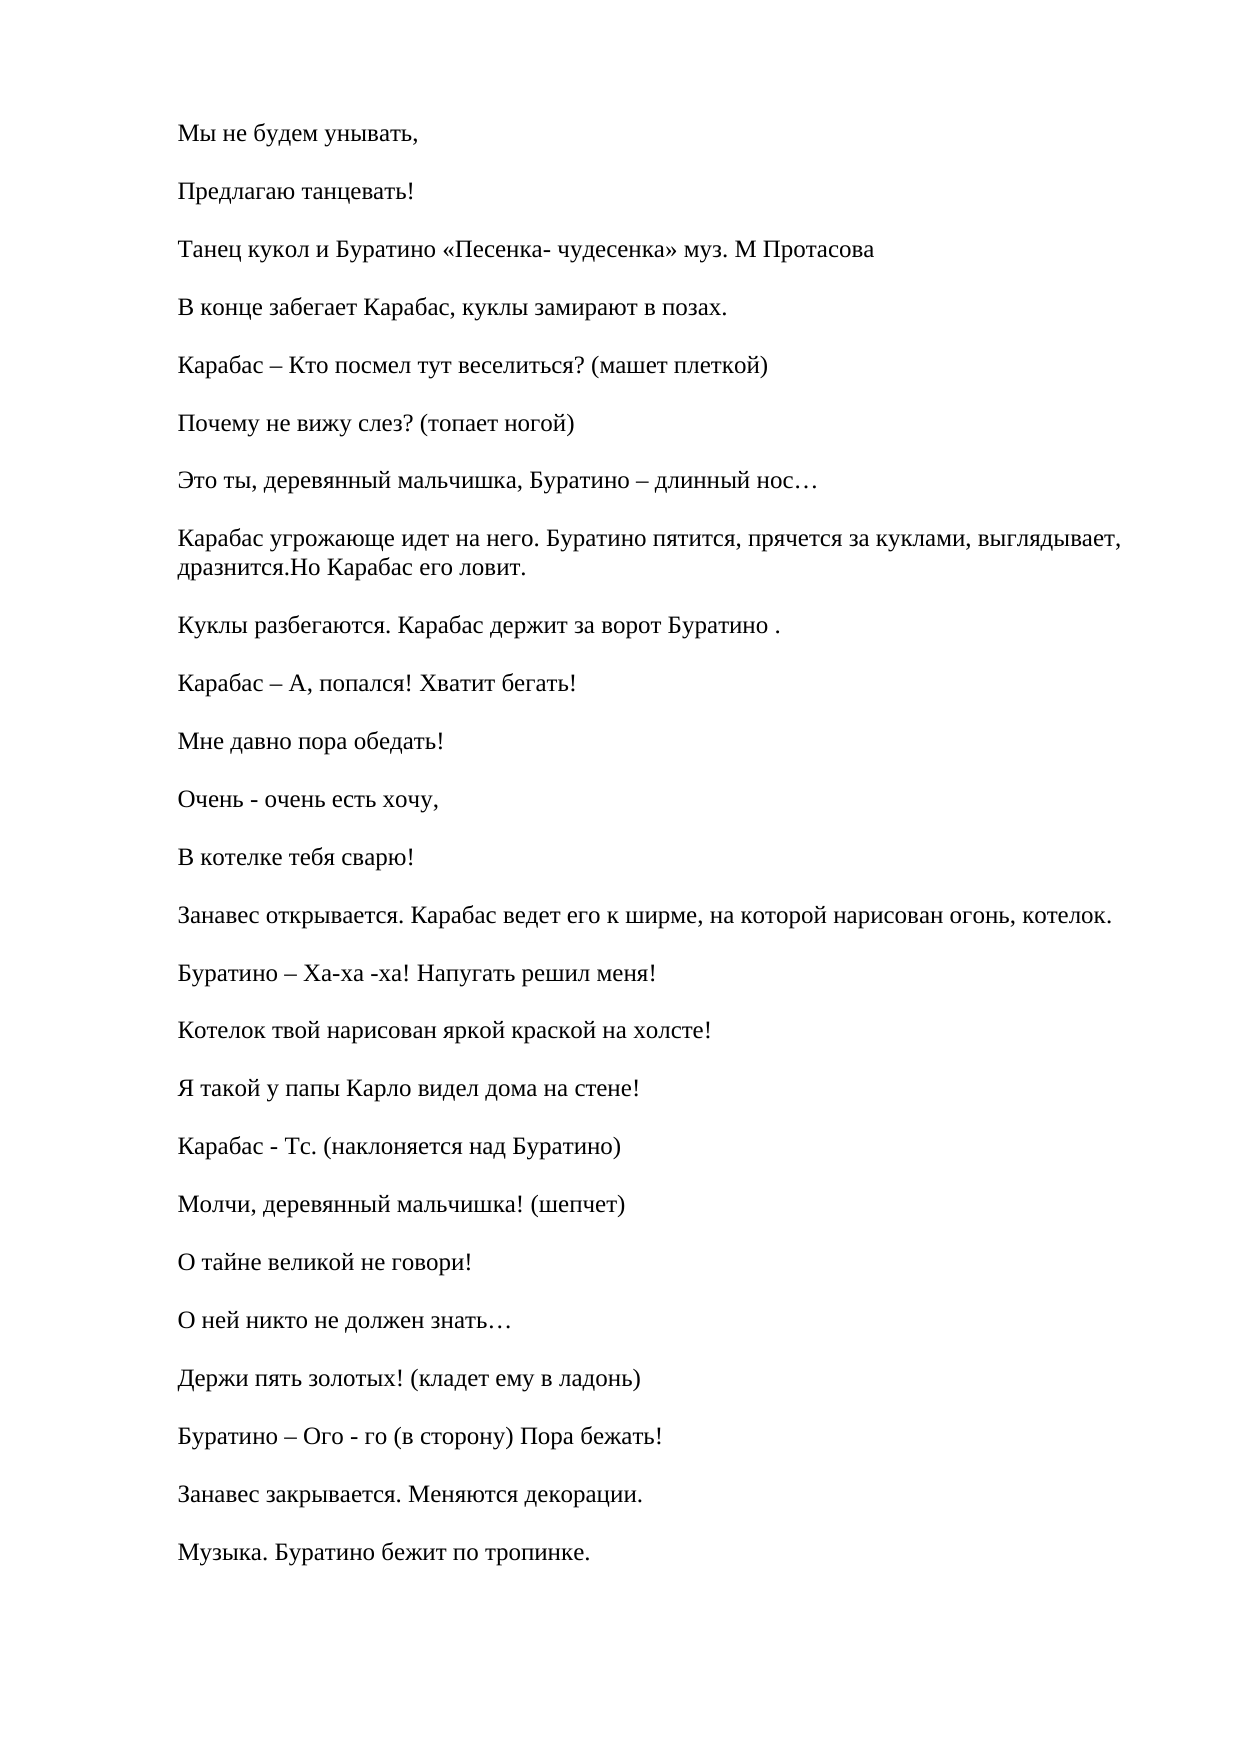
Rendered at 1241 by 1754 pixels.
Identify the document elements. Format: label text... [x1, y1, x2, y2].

text Мне давно пора обедать! [177, 726, 1152, 755]
text Очень - очень есть хочу, [177, 784, 1152, 813]
text Буратино – Ого - го (в сторону) Пора бежать! [177, 1421, 1152, 1450]
text Занавес открывается. Карабас ведет его к ширме, на которой нарисован огонь, котелок. [177, 900, 1152, 928]
text Буратино – Ха-ха -ха! Напугать решил меня! [177, 958, 1152, 986]
text В конце забегает Карабас, куклы замирают в позах. [177, 292, 1152, 321]
text Молчи, деревянный мальчишка! (шепчет) [177, 1189, 1152, 1218]
text В котелке тебя сварю! [177, 842, 1152, 871]
text Куклы разбегаются. Карабас держит за ворот Буратино . [177, 610, 1152, 639]
text О ней никто не должен знать… [177, 1305, 1152, 1334]
text Музыка. Буратино бежит по тропинке. [177, 1537, 1152, 1566]
text Карабас - Тс. (наклоняется над Буратино) [177, 1131, 1152, 1160]
text Танец кукол и Буратино «Песенка- чудесенка» муз. М Протасова [177, 234, 1152, 263]
text О тайне великой не говори! [177, 1247, 1152, 1276]
text Почему не вижу слез? (топает ногой) [177, 408, 1152, 436]
text Держи пять золотых! (кладет ему в ладонь) [177, 1363, 1152, 1392]
text Предлагаю танцевать! [177, 176, 1152, 205]
text Карабас – Кто посмел тут веселиться? (машет плеткой) [177, 350, 1152, 378]
text Карабас – А, попался! Хватит бегать! [177, 668, 1152, 697]
text Котелок твой нарисован яркой краской на холсте! [177, 1016, 1152, 1044]
text Я такой у папы Карло видел дома на стене! [177, 1073, 1152, 1102]
text Карабас угрожающе идет на него. Буратино пятится, прячется за куклами, выглядывает, дразнится.Но Карабас его ловит. [177, 523, 1152, 581]
text Мы не будем унывать, [177, 118, 1152, 147]
text Занавес закрывается. Меняются декорации. [177, 1479, 1152, 1508]
text Это ты, деревянный мальчишка, Буратино – длинный нос… [177, 466, 1152, 494]
